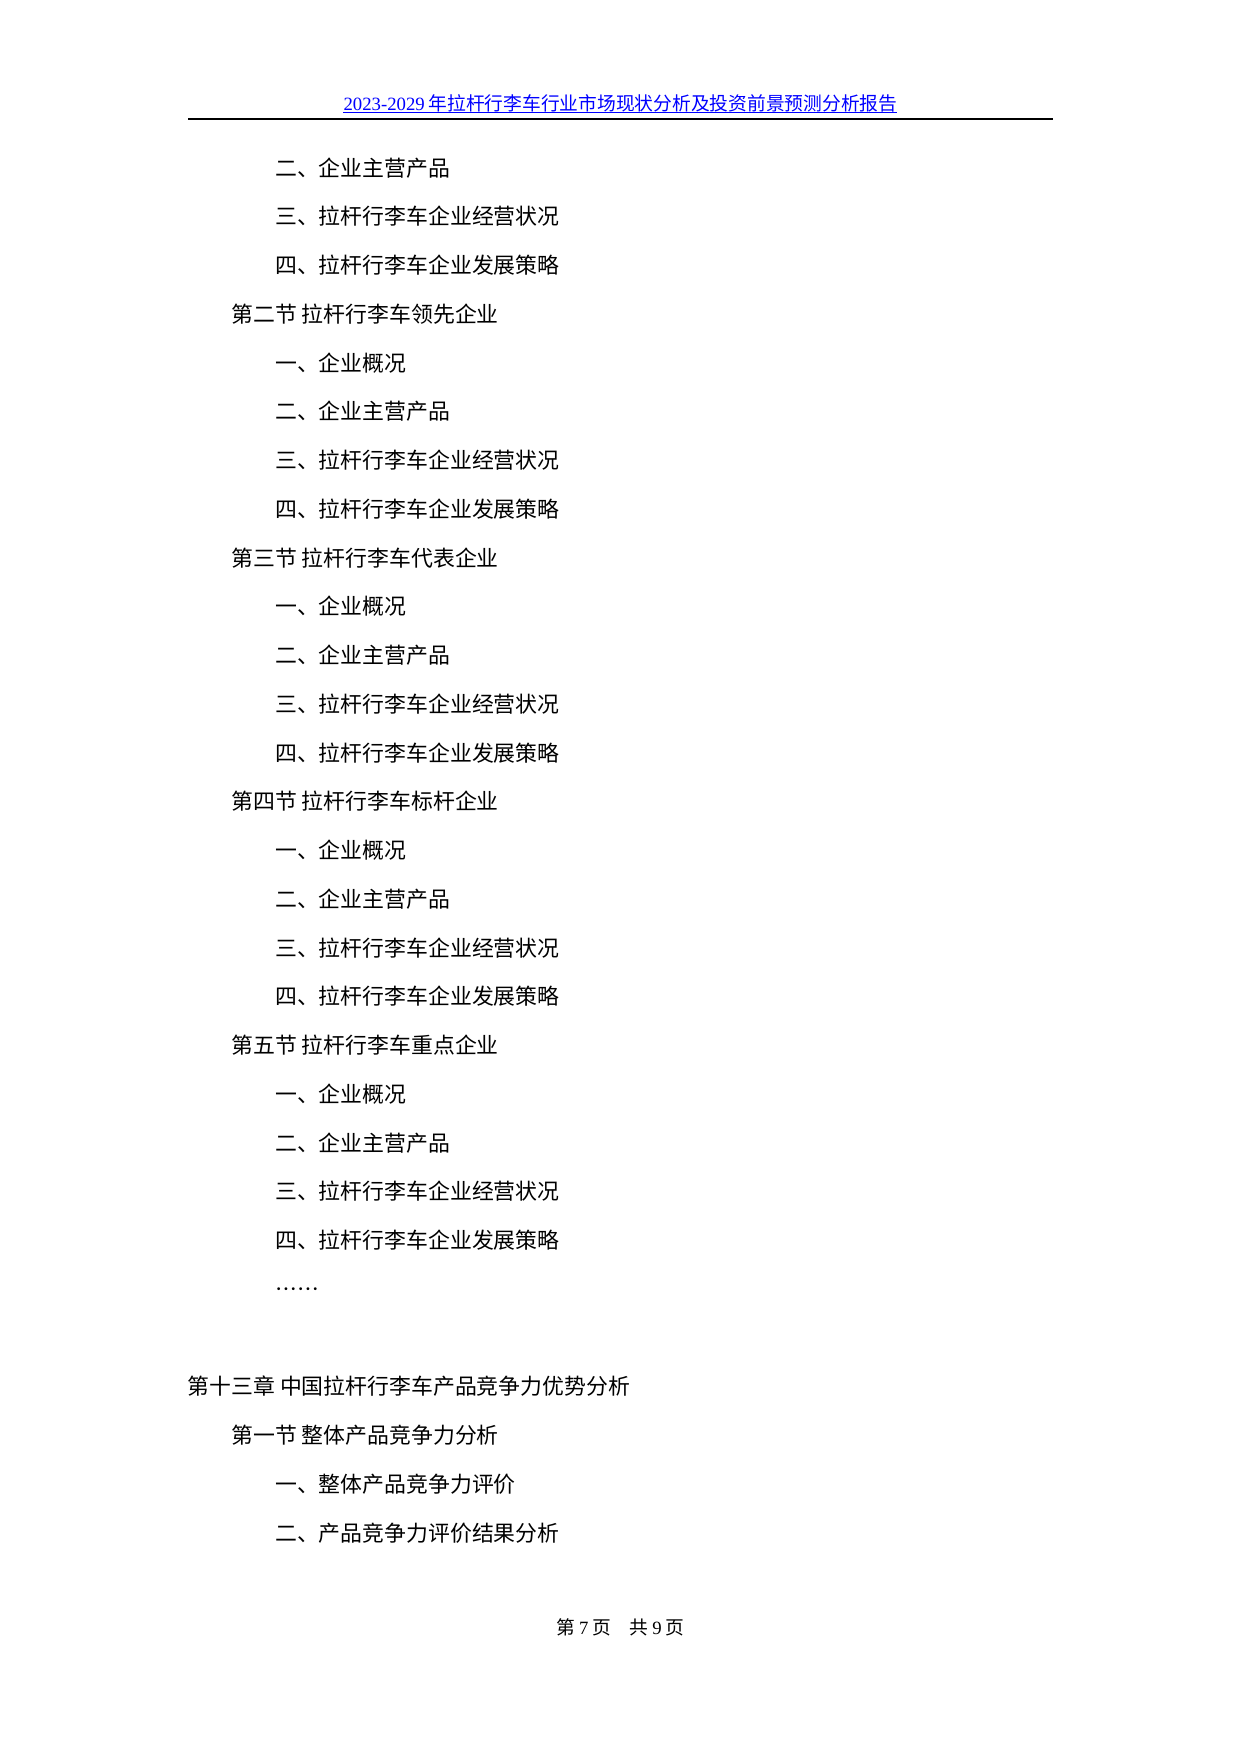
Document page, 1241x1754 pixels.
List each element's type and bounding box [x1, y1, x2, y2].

text [187, 150, 1053, 1548]
